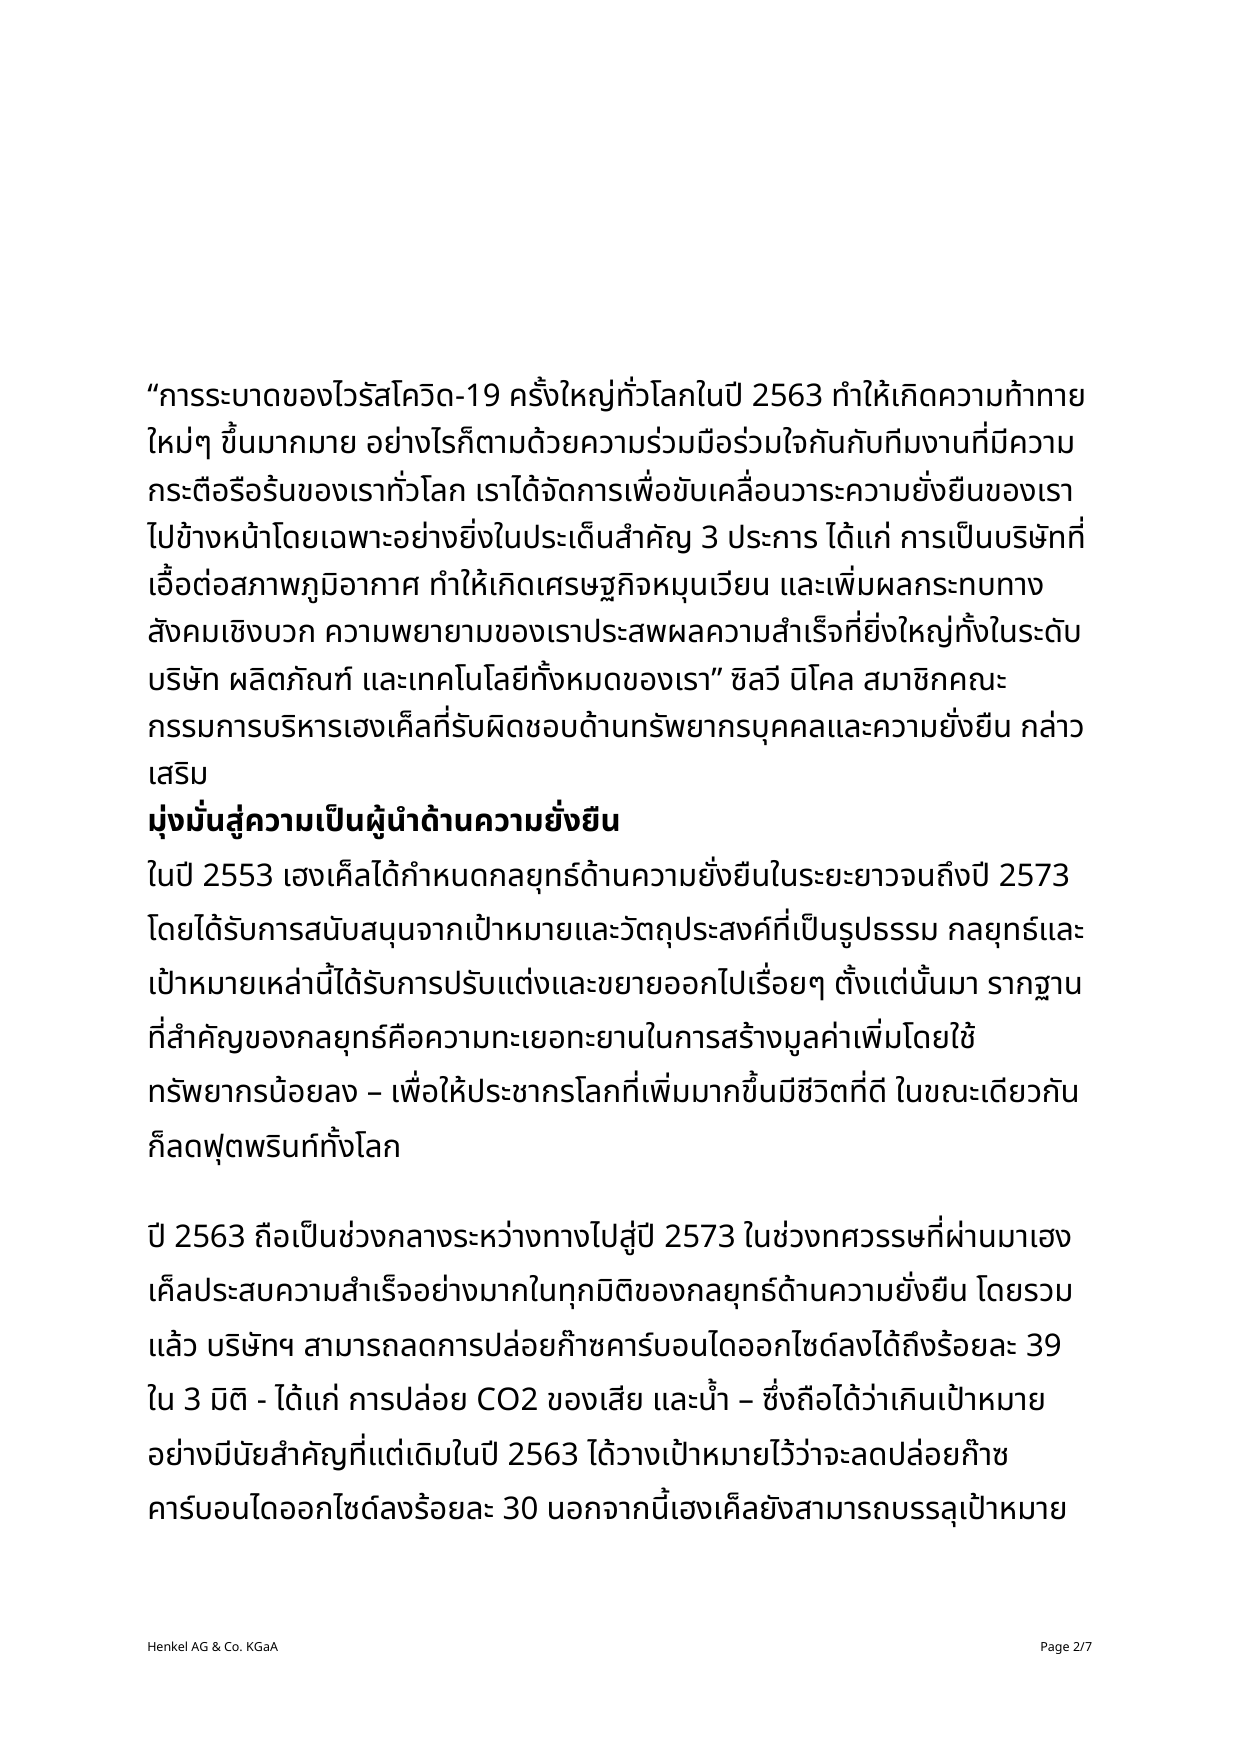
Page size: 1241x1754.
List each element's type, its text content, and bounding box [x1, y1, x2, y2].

text “การระบาดของไวรัสโควิด-19 ครั้งใหญ่ทั่วโลกในปี 2563 ทำให้เกิดความท้าทายใหม่ๆ ขึ้นมากมาย อย่างไรก็ตามด้วยความร่วมมือร่วมใจกันกับทีมงานที่มีความกระตือรือร้นของเราทั่วโลก เราได้จัดการเพื่อขับเคลื่อนวาระความยั่งยืนของเราไปข้างหน้าโดยเฉพาะอย่างยิ่งในประเด็นสำคัญ 3 ประการ ได้แก่ การเป็นบริษัทที่เอื้อต่อสภาพภูมิอากาศ ทำให้เกิดเศรษฐกิจหมุนเวียน และเพิ่มผลกระทบทางสังคมเชิงบวก ความพยายามของเราประสพผลความสำเร็จที่ยิ่งใหญ่ทั้งในระดับบริษัท ผลิตภัณฑ์ และเทคโนโลยีทั้งหมดของเรา” ซิลวี นิโคล สมาชิกคณะกรรมการบริหารเฮงเค็ลที่รับผิดชอบด้านทรัพยากรบุคคลและความยั่งยืน กล่าวเสริม [147, 373, 1093, 798]
text มุ่งมั่นสู่ความเป็นผู้นำด้านความยั่งยืน [147, 798, 1093, 846]
text ในปี 2553 เฮงเค็ลได้กำหนดกลยุทธ์ด้านความยั่งยืนในระยะยาวจนถึงปี 2573 โดยได้รับการสนับสนุนจากเป้าหมายและวัตถุประสงค์ที่เป็นรูปธรรม กลยุทธ์และเป้าหมายเหล่านี้ได้รับการปรับแต่งและขยายออกไปเรื่อยๆ ตั้งแต่นั้นมา รากฐานที่สำคัญของกลยุทธ์คือความทะเยอทะยานในการสร้างมูลค่าเพิ่มโดยใช้ทรัพยากรน้อยลง – เพื่อให้ประชากรโลกที่เพิ่มมากขึ้นมีชีวิตที่ดี ในขณะเดียวกันก็ลดฟุตพรินท์ทั้งโลก [147, 853, 1093, 1171]
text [147, 1214, 1093, 1533]
